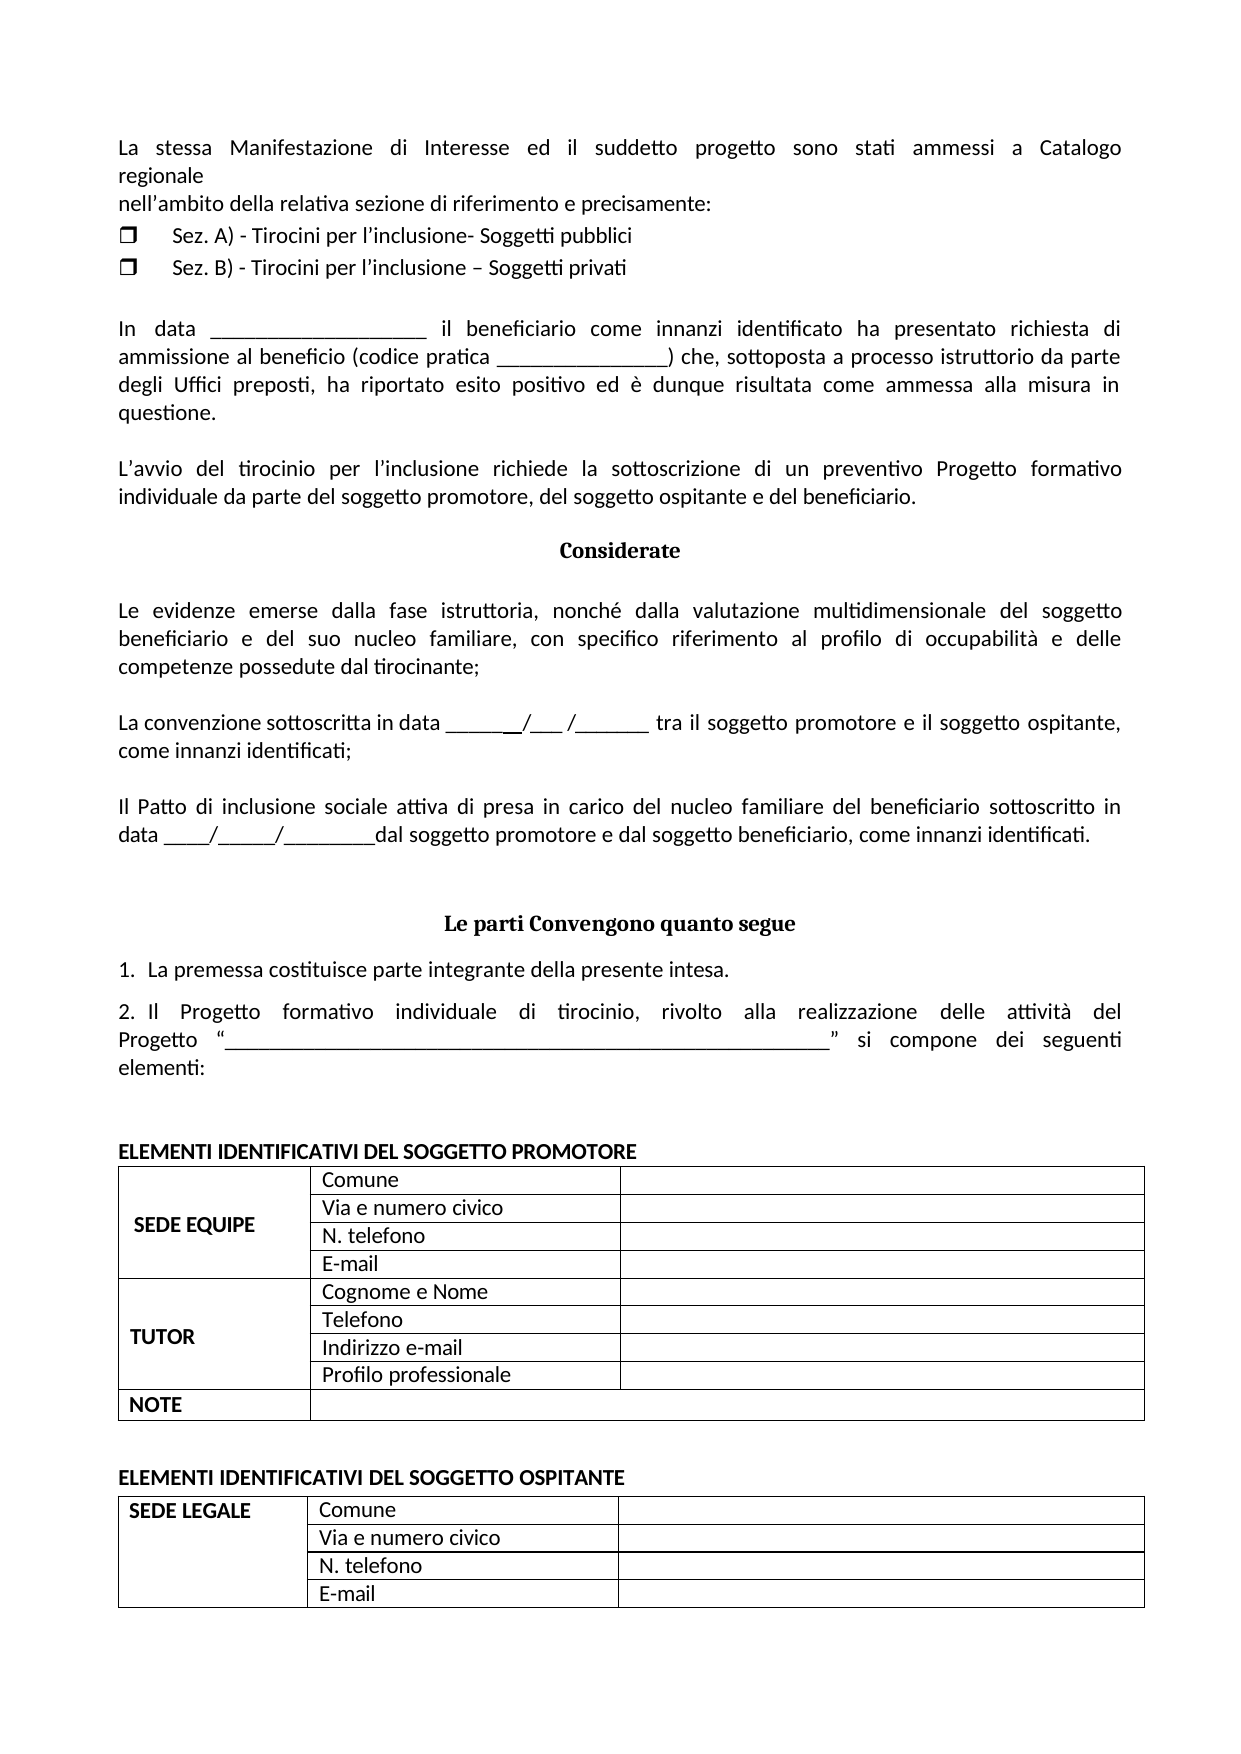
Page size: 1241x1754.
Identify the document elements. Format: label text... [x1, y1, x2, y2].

table_cell Telefono [311, 1306, 620, 1333]
table_cell [619, 1580, 1144, 1607]
table_cell Via e numero civico [311, 1195, 620, 1222]
text nell’ambito della relativa sezione di riferimento e precisamente: [118, 189, 1122, 217]
list Sez. A) - Tirocini per l’inclusione- Soggetti pubblici [118, 221, 1122, 249]
table_cell [619, 1553, 1144, 1579]
text In data ___________________ il beneficiario come innanzi identificato ha presentato richiesta di ammissione al beneficio (codice pratica _______________) che, sottoposta a processo istruttorio da parte degli Uffici preposti, ha riportato esito positivo ed è dunque risultata come ammessa alla misura in questione. [118, 314, 1122, 426]
table_cell [621, 1279, 1144, 1305]
text Le evidenze emerse dalla fase istruttoria, nonché dalla valutazione multidimensionale del soggetto beneficiario e del suo nucleo familiare, con specifico riferimento al profilo di occupabilità e delle competenze possedute dal tirocinante; [118, 596, 1122, 680]
table_cell [621, 1334, 1144, 1361]
table_header [621, 1167, 1144, 1194]
table_header [619, 1497, 1144, 1523]
table_cell [621, 1195, 1144, 1222]
table_cell [311, 1390, 1144, 1420]
text La stessa Manifestazione di Interesse ed il suddetto progetto sono stati ammessi a Catalogo regionale [118, 133, 1122, 189]
table_header SEDE LEGALE [119, 1497, 307, 1607]
table_cell [619, 1525, 1144, 1551]
table_cell N. telefono [311, 1223, 620, 1249]
table_cell TUTOR [119, 1279, 310, 1389]
table_header Comune [308, 1497, 618, 1523]
table_cell NOTE [119, 1390, 310, 1420]
list La premessa costituisce parte integrante della presente intesa. [118, 956, 1122, 983]
text L’avvio del tirocinio per l’inclusione richiede la sottoscrizione di un preventivo Progetto formativo individuale da parte del soggetto promotore, del soggetto ospitante e del beneficiario. [118, 454, 1122, 510]
list ELEMENTI IDENTIFICATIVI DEL SOGGETTO PROMOTORE [118, 1137, 1122, 1166]
table_cell N. telefono [308, 1553, 618, 1579]
table_cell [621, 1251, 1144, 1277]
text ELEMENTI IDENTIFICATIVI DEL SOGGETTO OSPITANTE [118, 1463, 1119, 1491]
table_cell [621, 1223, 1144, 1249]
table_cell Cognome e Nome [311, 1279, 620, 1305]
table_cell E-mail [311, 1251, 620, 1277]
table_cell [621, 1362, 1144, 1389]
table_cell Profilo professionale [311, 1362, 620, 1389]
table_header SEDE EQUIPE [119, 1167, 310, 1277]
text Il Patto di inclusione sociale attiva di presa in carico del nucleo familiare del beneficiario sottoscritto in data ____/_____/________dal soggetto promotore e dal soggetto beneficiario, come innanzi identificati. [118, 792, 1122, 848]
table_cell E-mail [308, 1580, 618, 1607]
subtitle Le parti Convengono quanto segue [118, 911, 1122, 938]
subtitle Considerate [118, 538, 1122, 564]
table_header Comune [311, 1167, 620, 1194]
list Sez. B) - Tirocini per l’inclusione – Soggetti privati [118, 253, 1122, 282]
table_cell [621, 1306, 1144, 1333]
table_cell Indirizzo e-mail [311, 1334, 620, 1361]
text La convenzione sottoscritta in data _____ /___ /_______ tra il soggetto promotore e il soggetto ospitante, come innanzi identificati; [118, 708, 1122, 764]
list Il Progetto formativo individuale di tirocinio, rivolto alla realizzazione delle attività del Progetto “______________________________________________________” si compone dei seguenti elementi: [118, 997, 1122, 1082]
table_cell Via e numero civico [308, 1525, 618, 1551]
